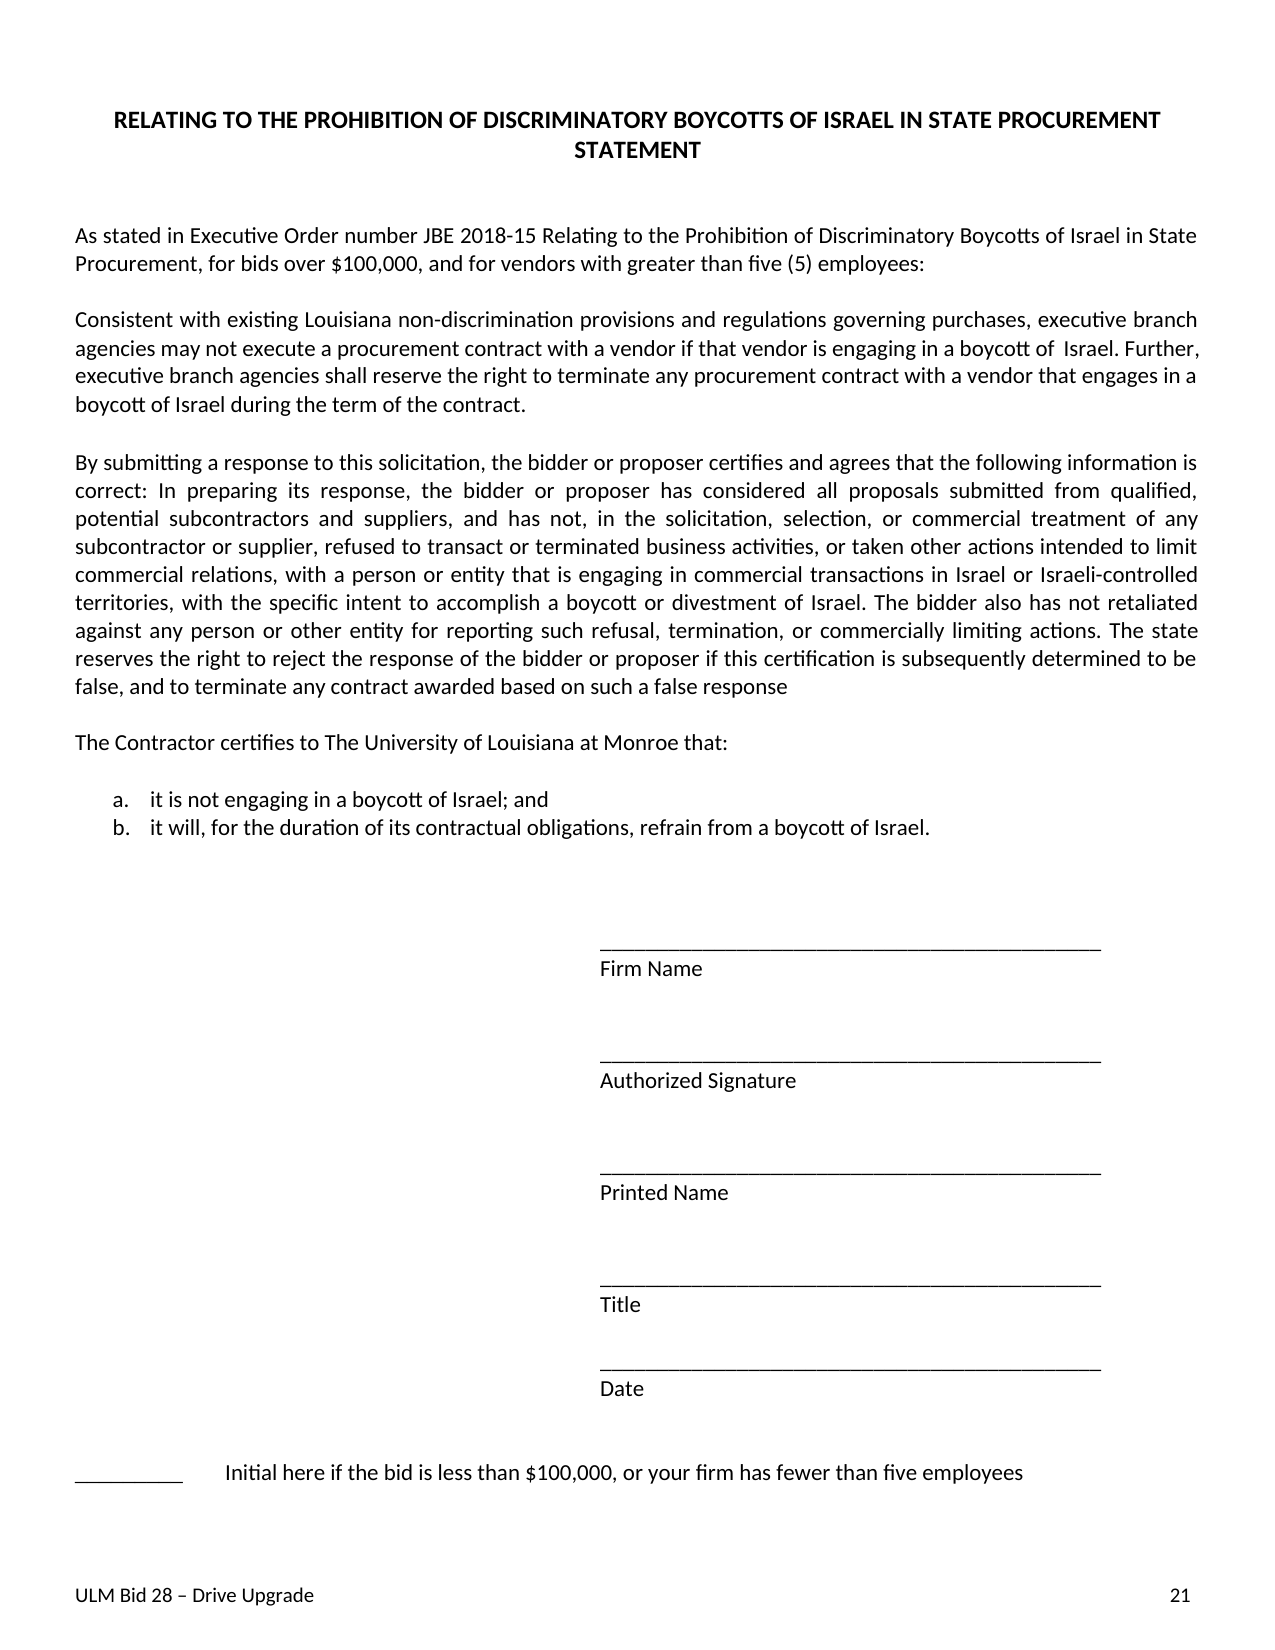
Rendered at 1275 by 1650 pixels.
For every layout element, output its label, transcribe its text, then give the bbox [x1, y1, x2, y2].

text _________ Initial here if the bid is less than $100,000, or your firm has fewer than five employees [75, 1458, 1200, 1487]
text As stated in Executive Order number JBE 2018-15 Relating to the Prohibition of Discriminatory Boycotts of Israel in State Procurement, for bids over $100,000, and for vendors with greater than five (5) employees: [75, 222, 1200, 278]
list it will, for the duration of its contractual obligations, refrain from a boycott of Israel. [112, 813, 1200, 841]
text ____________________________________________ [75, 1038, 1200, 1066]
text Relating to the Prohibition of Discriminatory Boycotts of Israel in State Procurement STATEMENT [75, 104, 1200, 165]
text ____________________________________________ [75, 926, 1200, 954]
list it is not engaging in a boycott of Israel; and [112, 785, 1200, 813]
text ____________________________________________ [75, 1346, 1200, 1374]
text Date [75, 1374, 1200, 1402]
text Firm Name [75, 954, 1200, 982]
text Printed Name [75, 1178, 1200, 1206]
text Consistent with existing Louisiana non-discrimination provisions and regulations governing purchases, executive branch agencies may not execute a procurement contract with a vendor if that vendor is engaging in a boycott of Israel. Further, executive branch agencies shall reserve the right to terminate any procurement contract with a vendor that engages in a boycott of Israel during the term of the contract. [75, 306, 1200, 418]
text Authorized Signature [75, 1066, 1200, 1094]
text ____________________________________________ [75, 1262, 1200, 1290]
text Title [75, 1290, 1200, 1318]
text The Contractor certifies to The University of Louisiana at Monroe that: [75, 728, 1200, 756]
text ____________________________________________ [75, 1150, 1200, 1178]
text By submitting a response to this solicitation, the bidder or proposer certifies and agrees that the following information is correct: In preparing its response, the bidder or proposer has considered all proposals submitted from qualified, potential subcontractors and suppliers, and has not, in the solicitation, selection, or commercial treatment of any subcontractor or supplier, refused to transact or terminated business activities, or taken other actions intended to limit commercial relations, with a person or entity that is engaging in commercial transactions in Israel or Israeli-controlled territories, with the specific intent to accomplish a boycott or divestment of Israel. The bidder also has not retaliated against any person or other entity for reporting such refusal, termination, or commercially limiting actions. The state reserves the right to reject the response of the bidder or proposer if this certification is subsequently determined to be false, and to terminate any contract awarded based on such a false response [75, 448, 1200, 700]
